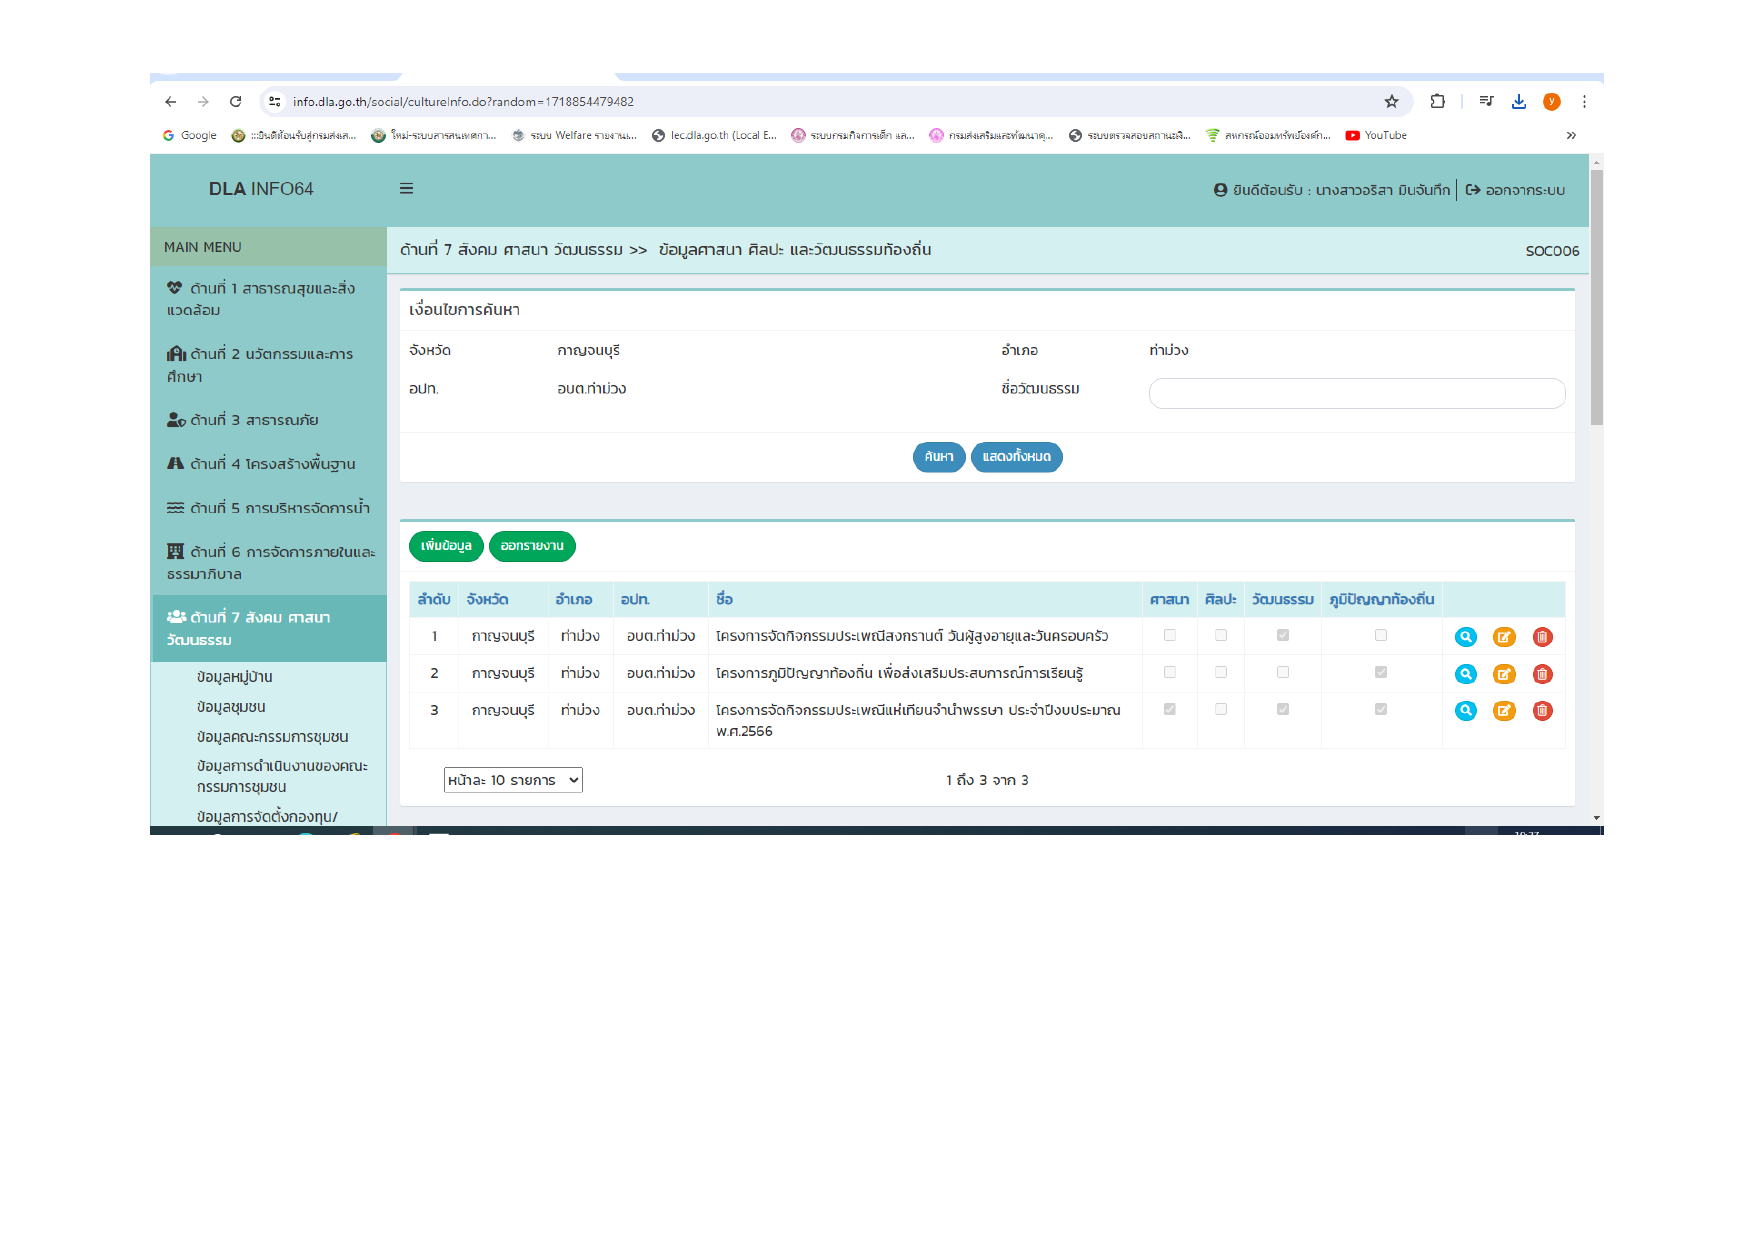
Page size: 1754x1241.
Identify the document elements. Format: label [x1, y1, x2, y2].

picture [150, 73, 1604, 835]
